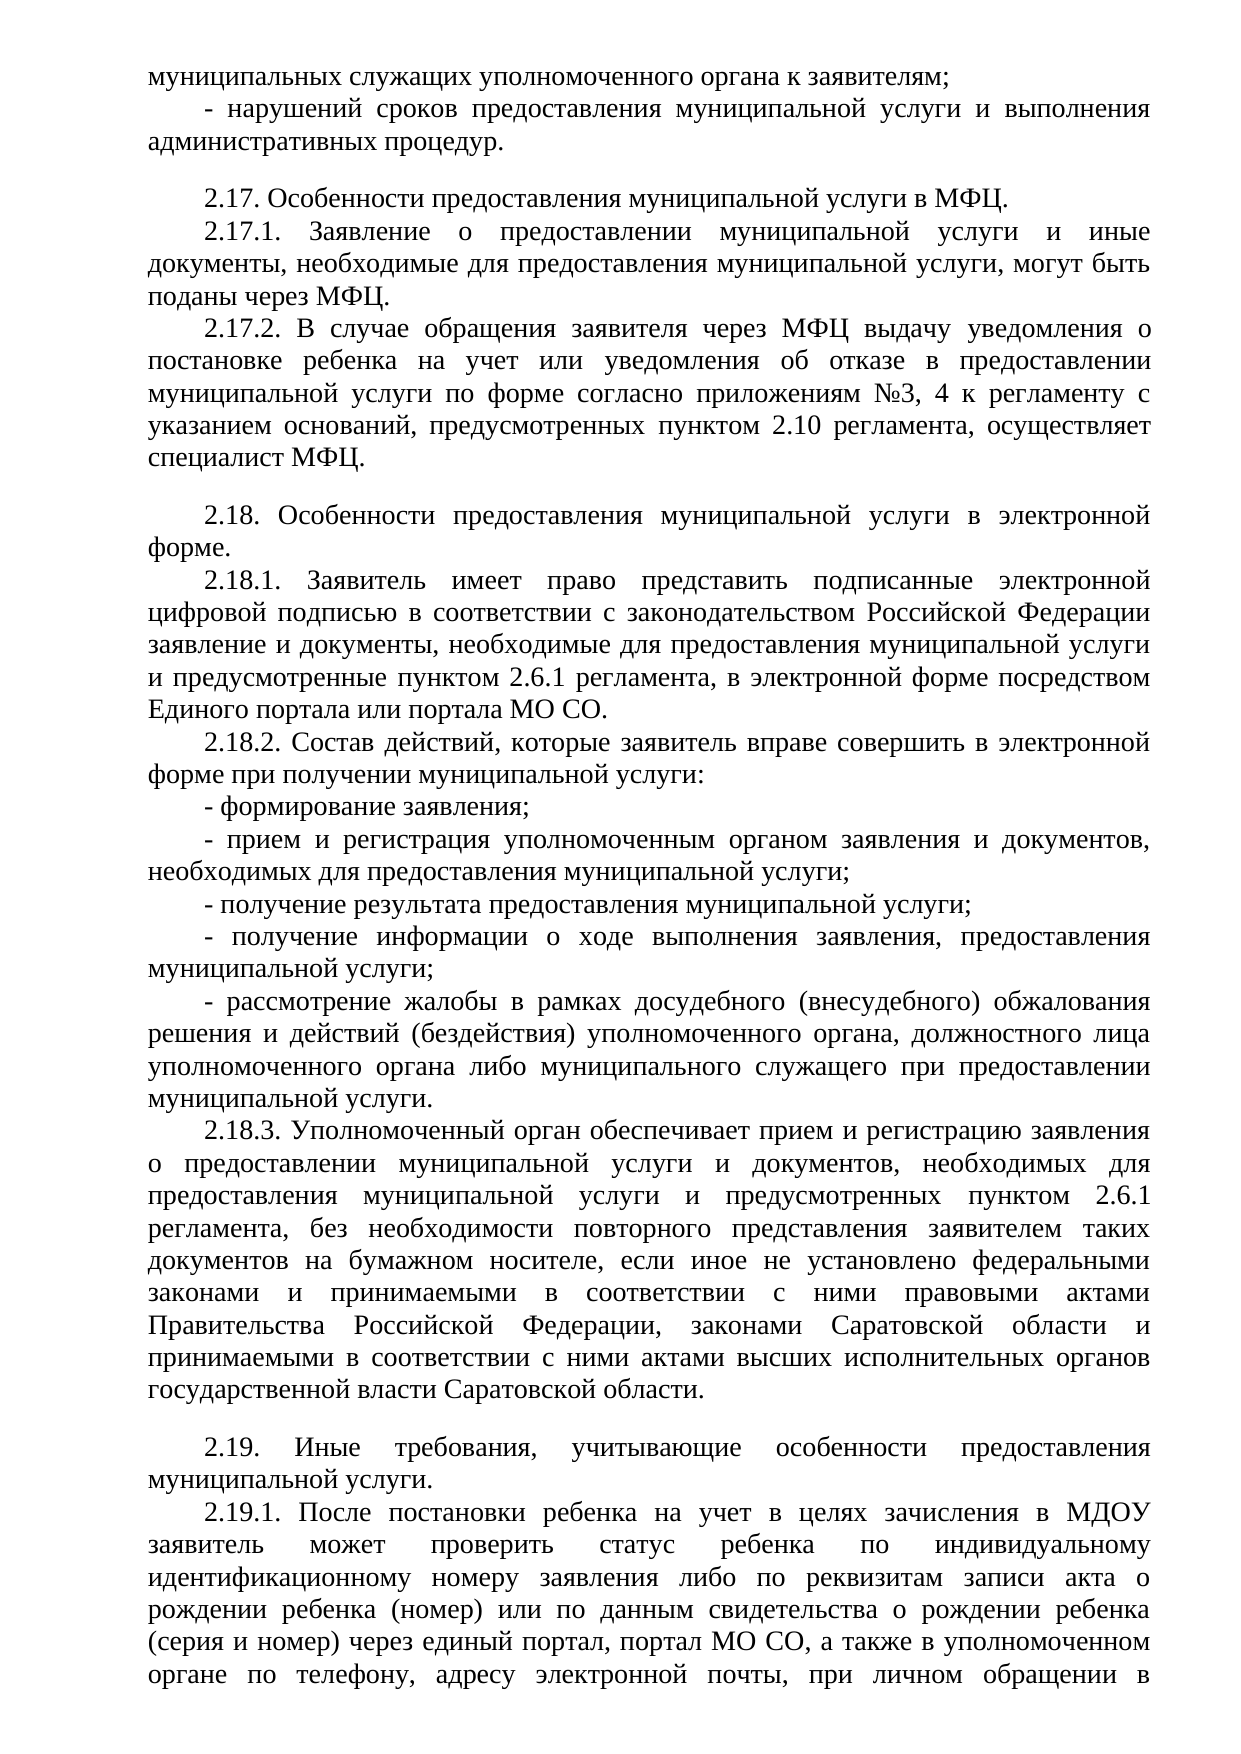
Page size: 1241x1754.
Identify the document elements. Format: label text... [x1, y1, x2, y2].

text - рассмотрение жалобы в рамках досудебного (внесудебного) обжалования решения и действий (бездействия) уполномоченного органа, должностного лица уполномоченного органа либо муниципального служащего при предоставлении муниципальной услуги. [148, 984, 1152, 1113]
text 2.18.3. Уполномоченный орган обеспечивает прием и регистрацию заявления о предоставлении муниципальной услуги и документов, необходимых для предоставления муниципальной услуги и предусмотренных пунктом 2.6.1 регламента, без необходимости повторного представления заявителем таких документов на бумажном носителе, если иное не установлено федеральными законами и принимаемыми в соответствии с ними правовыми актами Правительства Российской Федерации, законами Саратовской области и принимаемыми в соответствии с ними актами высших исполнительных органов государственной власти Саратовской области. [148, 1113, 1152, 1405]
text 2.17.1. Заявление о предоставлении муниципальной услуги и иные документы, необходимые для предоставления муниципальной услуги, могут быть поданы через МФЦ. [148, 214, 1152, 311]
text 2.17.2. В случае обращения заявителя через МФЦ выдачу уведомления о постановке ребенка на учет или уведомления об отказе в предоставлении муниципальной услуги по форме согласно приложениям №3, 4 к регламенту с указанием оснований, предусмотренных пунктом 2.10 регламента, осуществляет специалист МФЦ. [148, 311, 1152, 473]
text 2.18.1. Заявитель имеет право представить подписанные электронной цифровой подписью в соответствии с законодательством Российской Федерации заявление и документы, необходимые для предоставления муниципальной услуги и предусмотренные пунктом 2.6.1 регламента, в электронной форме посредством Единого портала или портала МО СО. [148, 563, 1152, 725]
text - получение результата предоставления муниципальной услуги; [148, 887, 1152, 919]
text - получение информации о ходе выполнения заявления, предоставления муниципальной услуги; [148, 919, 1152, 984]
text 2.18.2. Состав действий, которые заявитель вправе совершить в электронной форме при получении муниципальной услуги: [148, 725, 1152, 789]
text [148, 1495, 1152, 1689]
text - нарушений сроков предоставления муниципальной услуги и выполнения административных процедур. [148, 92, 1152, 156]
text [148, 59, 1152, 92]
text 2.19. Иные требования, учитывающие особенности предоставления муниципальной услуги. [148, 1430, 1152, 1495]
text - формирование заявления; [148, 789, 1152, 822]
text - прием и регистрация уполномоченным органом заявления и документов, необходимых для предоставления муниципальной услуги; [148, 822, 1152, 887]
text 2.17. Особенности предоставления муниципальной услуги в МФЦ. [148, 181, 1152, 214]
text 2.18. Особенности предоставления муниципальной услуги в электронной форме. [148, 498, 1152, 563]
